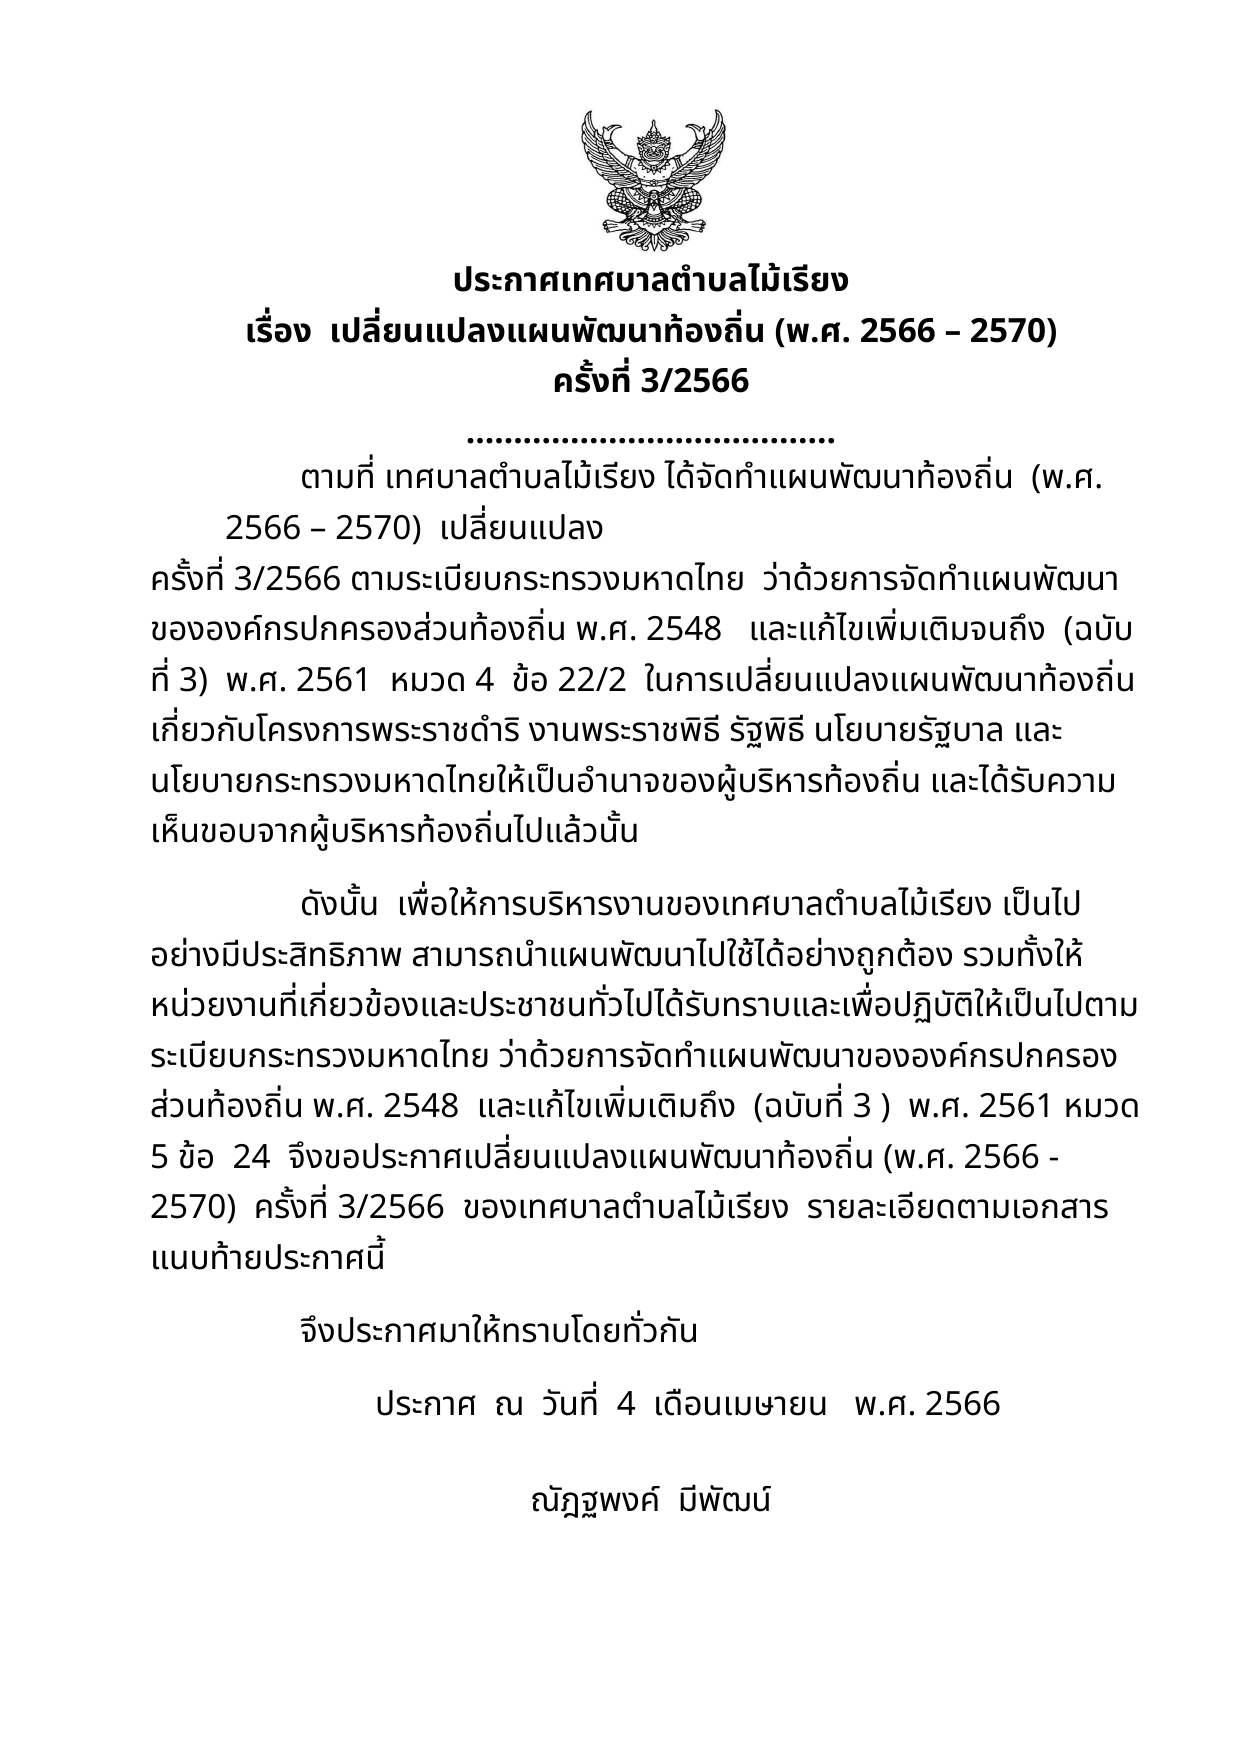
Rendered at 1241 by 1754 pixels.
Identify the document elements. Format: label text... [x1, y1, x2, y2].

text จึงประกาศมาให้ทราบโดยทั่วกัน [150, 1307, 1152, 1357]
text ตามที่ เทศบาลตำบลไม้เรียง ได้จัดทำแผนพัฒนาท้องถิ่น (พ.ศ. 2566 – 2570) เปลี่ยนแปลง [225, 453, 1152, 554]
text ………………………………… [150, 408, 1152, 453]
text เรื่อง เปลี่ยนแปลงแผนพัฒนาท้องถิ่น (พ.ศ. 2566 – 2570) [150, 307, 1152, 357]
picture [572, 104, 730, 257]
text ครั้งที่ 3/2566 [150, 357, 1152, 408]
text ประกาศ ณ วันที่ 4 เดือนเมษายน พ.ศ. 2566 [150, 1380, 1152, 1431]
text ครั้งที่ 3/2566 ตามระเบียบกระทรวงมหาดไทย ว่าด้วยการจัดทำแผนพัฒนาขององค์กรปกครองส่วนท้องถิ่น พ.ศ. 2548 และแก้ไขเพิ่มเติมจนถึง (ฉบับที่ 3) พ.ศ. 2561 หมวด 4 ข้อ 22/2 ในการเปลี่ยนแปลงแผนพัฒนาท้องถิ่นเกี่ยวกับโครงการพระราชดำริ งานพระราชพิธี รัฐพิธี นโยบายรัฐบาล และนโยบายกระทรวงมหาดไทยให้เป็นอำนาจของผู้บริหารท้องถิ่น และได้รับความเห็นขอบจากผู้บริหารท้องถิ่นไปแล้วนั้น [150, 554, 1152, 858]
text ประกาศเทศบาลตำบลไม้เรียง [150, 256, 1152, 307]
text ณัฎฐพงค์ มีพัฒน์ [150, 1476, 1152, 1527]
text ดังนั้น เพื่อให้การบริหารงานของเทศบาลตำบลไม้เรียง เป็นไปอย่างมีประสิทธิภาพ สามารถนำแผนพัฒนาไปใช้ได้อย่างถูกต้อง รวมทั้งให้หน่วยงานที่เกี่ยวข้องและประชาชนทั่วไปได้รับทราบและเพื่อปฏิบัติให้เป็นไปตามระเบียบกระทรวงมหาดไทย ว่าด้วยการจัดทำแผนพัฒนาขององค์กรปกครองส่วนท้องถิ่น พ.ศ. 2548 และแก้ไขเพิ่มเติมถึง (ฉบับที่ 3 ) พ.ศ. 2561 หมวด 5 ข้อ 24 จึงขอประกาศเปลี่ยนแปลงแผนพัฒนาท้องถิ่น (พ.ศ. 2566 - 2570) ครั้งที่ 3/2566 ของเทศบาลตำบลไม้เรียง รายละเอียดตามเอกสารแนบท้ายประกาศนี้ [150, 880, 1152, 1284]
